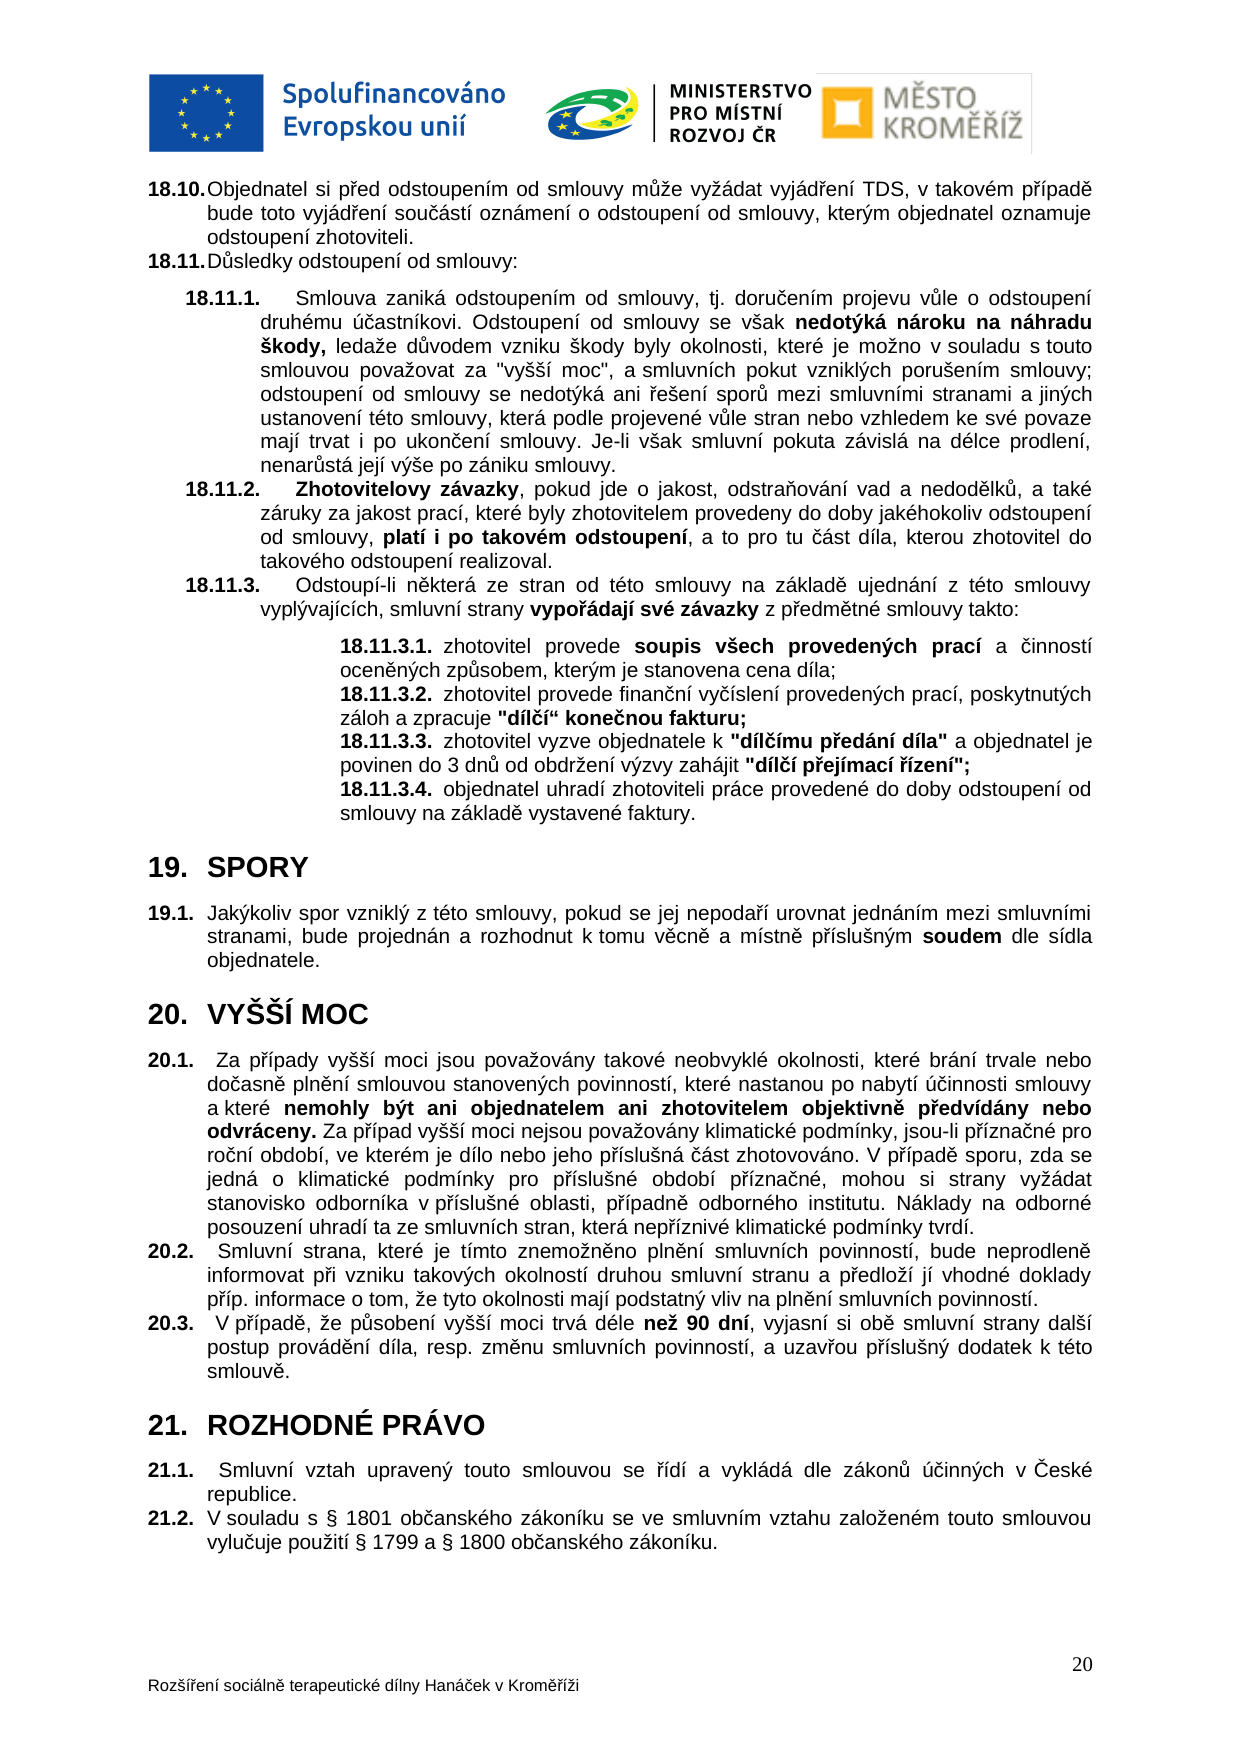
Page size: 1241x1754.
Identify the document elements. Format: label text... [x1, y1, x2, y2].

list VYŠŠÍ MOC [148, 997, 1092, 1031]
list SPORY [148, 850, 1092, 884]
list Jakýkoliv spor vzniklý z této smlouvy, pokud se jej nepodaří urovnat jednáním mezi smluvními stranami, bude projednán a rozhodnut k tomu věcně a místně příslušným soudem dle sídla objednatele. [148, 900, 1092, 972]
list Smluvní strana, které je tímto znemožněno plnění smluvních povinností, bude neprodleně informovat při vzniku takových okolností druhou smluvní stranu a předloží jí vhodné doklady příp. informace o tom, že tyto okolnosti mají podstatný vliv na plnění smluvních povinností. [148, 1239, 1092, 1311]
list zhotovitel provede soupis všech provedených prací a činností oceněných způsobem, kterým je stanovena cena díla; [340, 633, 1092, 681]
list ROZHODNÉ PRÁVO [148, 1408, 1092, 1441]
list V souladu s § 1801 občanského zákoníku se ve smluvním vztahu založeném touto smlouvou vylučuje použití § 1799 a § 1800 občanského zákoníku. [148, 1506, 1092, 1554]
picture [147, 72, 1034, 154]
list Důsledky odstoupení od smlouvy: [148, 249, 1092, 273]
list Smlouva zaniká odstoupením od smlouvy, tj. doručením projevu vůle o odstoupení druhému účastníkovi. Odstoupení od smlouvy se však nedotýká nároku na náhradu škody, ledaže důvodem vzniku škody byly okolnosti, které je možno v souladu s touto smlouvou považovat za "vyšší moc", a smluvních pokut vzniklých porušením smlouvy; odstoupení od smlouvy se nedotýká ani řešení sporů mezi smluvními stranami a jiných ustanovení této smlouvy, která podle projevené vůle stran nebo vzhledem ke své povaze mají trvat i po ukončení smlouvy. Je-li však smluvní pokuta závislá na délce prodlení, nenarůstá její výše po zániku smlouvy. [185, 286, 1092, 477]
list V případě, že působení vyšší moci trvá déle než 90 dní, vyjasní si obě smluvní strany další postup provádění díla, resp. změnu smluvních povinností, a uzavřou příslušný dodatek k této smlouvě. [148, 1311, 1092, 1383]
list Za případy vyšší moci jsou považovány takové neobvyklé okolnosti, které brání trvale nebo dočasně plnění smlouvou stanovených povinností, které nastanou po nabytí účinnosti smlouvy a které nemohly být ani objednatelem ani zhotovitelem objektivně předvídány nebo odvráceny. Za případ vyšší moci nejsou považovány klimatické podmínky, jsou-li příznačné pro roční období, ve kterém je dílo nebo jeho příslušná část zhotovováno. V případě sporu, zda se jedná o klimatické podmínky pro příslušné období příznačné, mohou si strany vyžádat stanovisko odborníka v příslušné oblasti, případně odborného institutu. Náklady na odborné posouzení uhradí ta ze smluvních stran, která nepříznivé klimatické podmínky tvrdí. [148, 1047, 1092, 1239]
list zhotovitel provede finanční vyčíslení provedených prací, poskytnutých záloh a zpracuje "dílčí“ konečnou fakturu; [340, 681, 1092, 729]
list Smluvní vztah upravený touto smlouvou se řídí a vykládá dle zákonů účinných v České republice. [148, 1458, 1092, 1506]
list zhotovitel vyzve objednatele k "dílčímu předání díla" a objednatel je povinen do 3 dnů od obdržení výzvy zahájit "dílčí přejímací řízení"; [340, 729, 1092, 777]
list Objednatel si před odstoupením od smlouvy může vyžádat vyjádření TDS, v takovém případě bude toto vyjádření součástí oznámení o odstoupení od smlouvy, kterým objednatel oznamuje odstoupení zhotoviteli. [148, 177, 1092, 249]
list objednatel uhradí zhotoviteli práce provedené do doby odstoupení od smlouvy na základě vystavené faktury. [340, 777, 1092, 825]
list Zhotovitelovy závazky, pokud jde o jakost, odstraňování vad a nedodělků, a také záruky za jakost prací, které byly zhotovitelem provedeny do doby jakéhokoliv odstoupení od smlouvy, platí i po takovém odstoupení, a to pro tu část díla, kterou zhotovitel do takového odstoupení realizoval. [185, 477, 1092, 573]
list Odstoupí-li některá ze stran od této smlouvy na základě ujednání z této smlouvy vyplývajících, smluvní strany vypořádají své závazky z předmětné smlouvy takto: [185, 573, 1092, 621]
